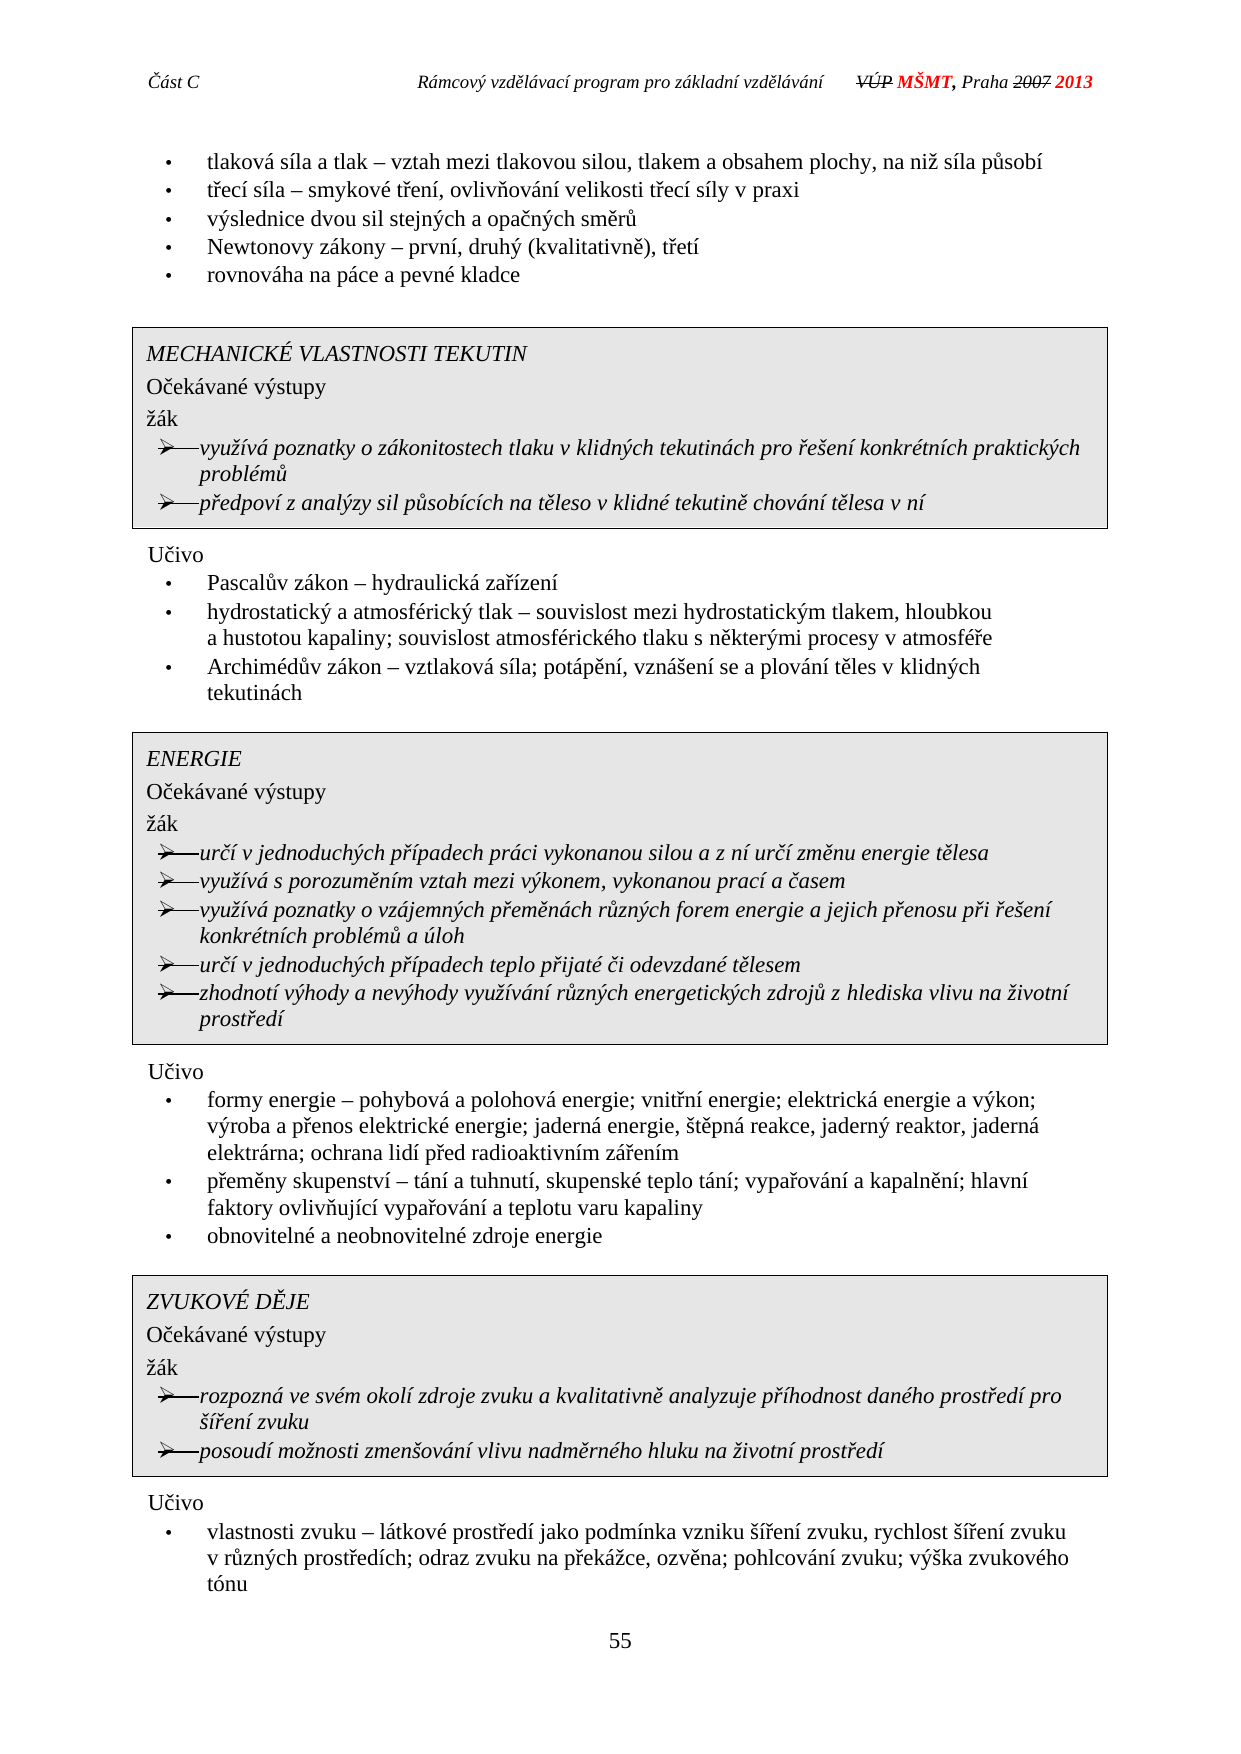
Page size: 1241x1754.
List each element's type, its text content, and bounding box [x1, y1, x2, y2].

text hydrostatický a atmosférický tlak – souvislost mezi hydrostatickým tlakem, hloubkou a hustotou kapaliny; souvislost atmosférického tlaku s některými procesy v atmosféře [165, 598, 1081, 651]
text třecí síla – smykové tření, ovlivňování velikosti třecí síly v praxi [165, 176, 1081, 202]
table_header ZVUKOVÉ DĚJE Očekávané výstupy žák rozpozná ve svém okolí zdroje zvuku a kvalitativně analyzuje příhodnost daného prostředí pro šíření zvuku posoudí možnosti zmenšování vlivu nadměrného hluku na životní prostředí [133, 1276, 1107, 1476]
table_header MECHANICKÉ VLASTNOSTI TEKUTIN Očekávané výstupy žák využívá poznatky o zákonitostech tlaku v klidných tekutinách pro řešení konkrétních praktických problémů předpoví z analýzy sil působících na těleso v klidné tekutině chování tělesa v ní [133, 328, 1107, 527]
text Newtonovy zákony – první, druhý (kvalitativně), třetí [165, 233, 1081, 259]
text Archimédův zákon – vztlaková síla; potápění, vznášení se a plování těles v klidných tekutinách [165, 653, 1081, 705]
text rovnováha na páce a pevné kladce [165, 261, 1081, 288]
text Učivo [148, 1489, 1092, 1516]
text Pascalův zákon – hydraulická zařízení [165, 569, 1081, 596]
text Učivo [148, 541, 1092, 567]
table_header ENERGIE Očekávané výstupy žák určí v jednoduchých případech práci vykonanou silou a z ní určí změnu energie tělesa využívá s porozuměním vztah mezi výkonem, vykonanou prací a časem využívá poznatky o vzájemných přeměnách různých forem energie a jejich přenosu při řešení konkrétních problémů a úloh určí v jednoduchých případech teplo přijaté či odevzdané tělesem zhodnotí výhody a nevýhody využívání různých energetických zdrojů z hlediska vlivu na životní prostředí [133, 733, 1107, 1044]
text tlaková síla a tlak – vztah mezi tlakovou silou, tlakem a obsahem plochy, na niž síla působí [165, 148, 1081, 174]
text přeměny skupenství – tání a tuhnutí, skupenské teplo tání; vypařování a kapalnění; hlavní faktory ovlivňující vypařování a teplotu varu kapaliny [165, 1167, 1081, 1220]
text vlastnosti zvuku – látkové prostředí jako podmínka vzniku šíření zvuku, rychlost šíření zvuku v různých prostředích; odraz zvuku na překážce, ozvěna; pohlcování zvuku; výška zvukového tónu [165, 1518, 1081, 1597]
text Učivo [148, 1058, 1092, 1084]
text výslednice dvou sil stejných a opačných směrů [165, 204, 1081, 231]
text obnovitelné a neobnovitelné zdroje energie [165, 1222, 1081, 1248]
text formy energie – pohybová a polohová energie; vnitřní energie; elektrická energie a výkon; výroba a přenos elektrické energie; jaderná energie, štěpná reakce, jaderný reaktor, jaderná elektrárna; ochrana lidí před radioaktivním zářením [165, 1086, 1081, 1165]
